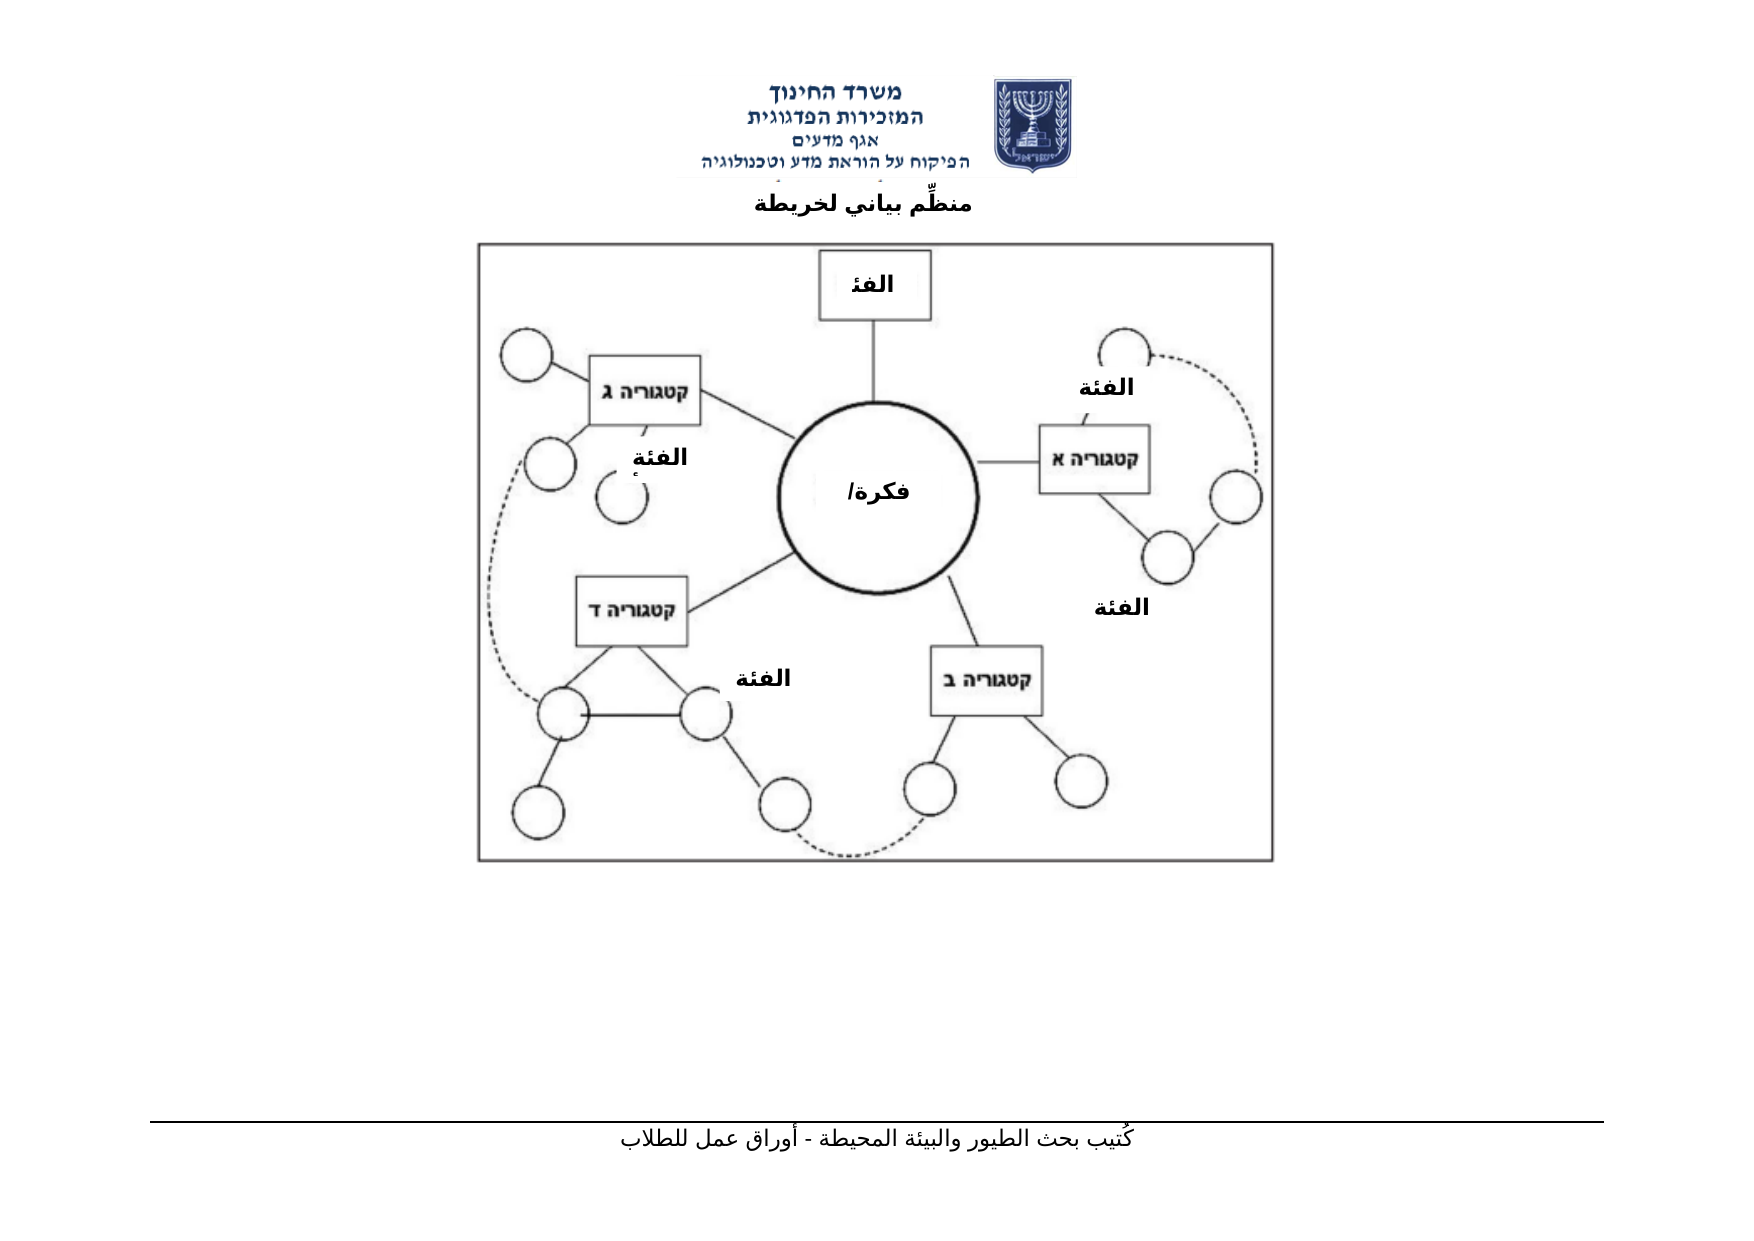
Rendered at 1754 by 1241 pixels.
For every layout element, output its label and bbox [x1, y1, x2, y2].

picture [402, 75, 1352, 886]
